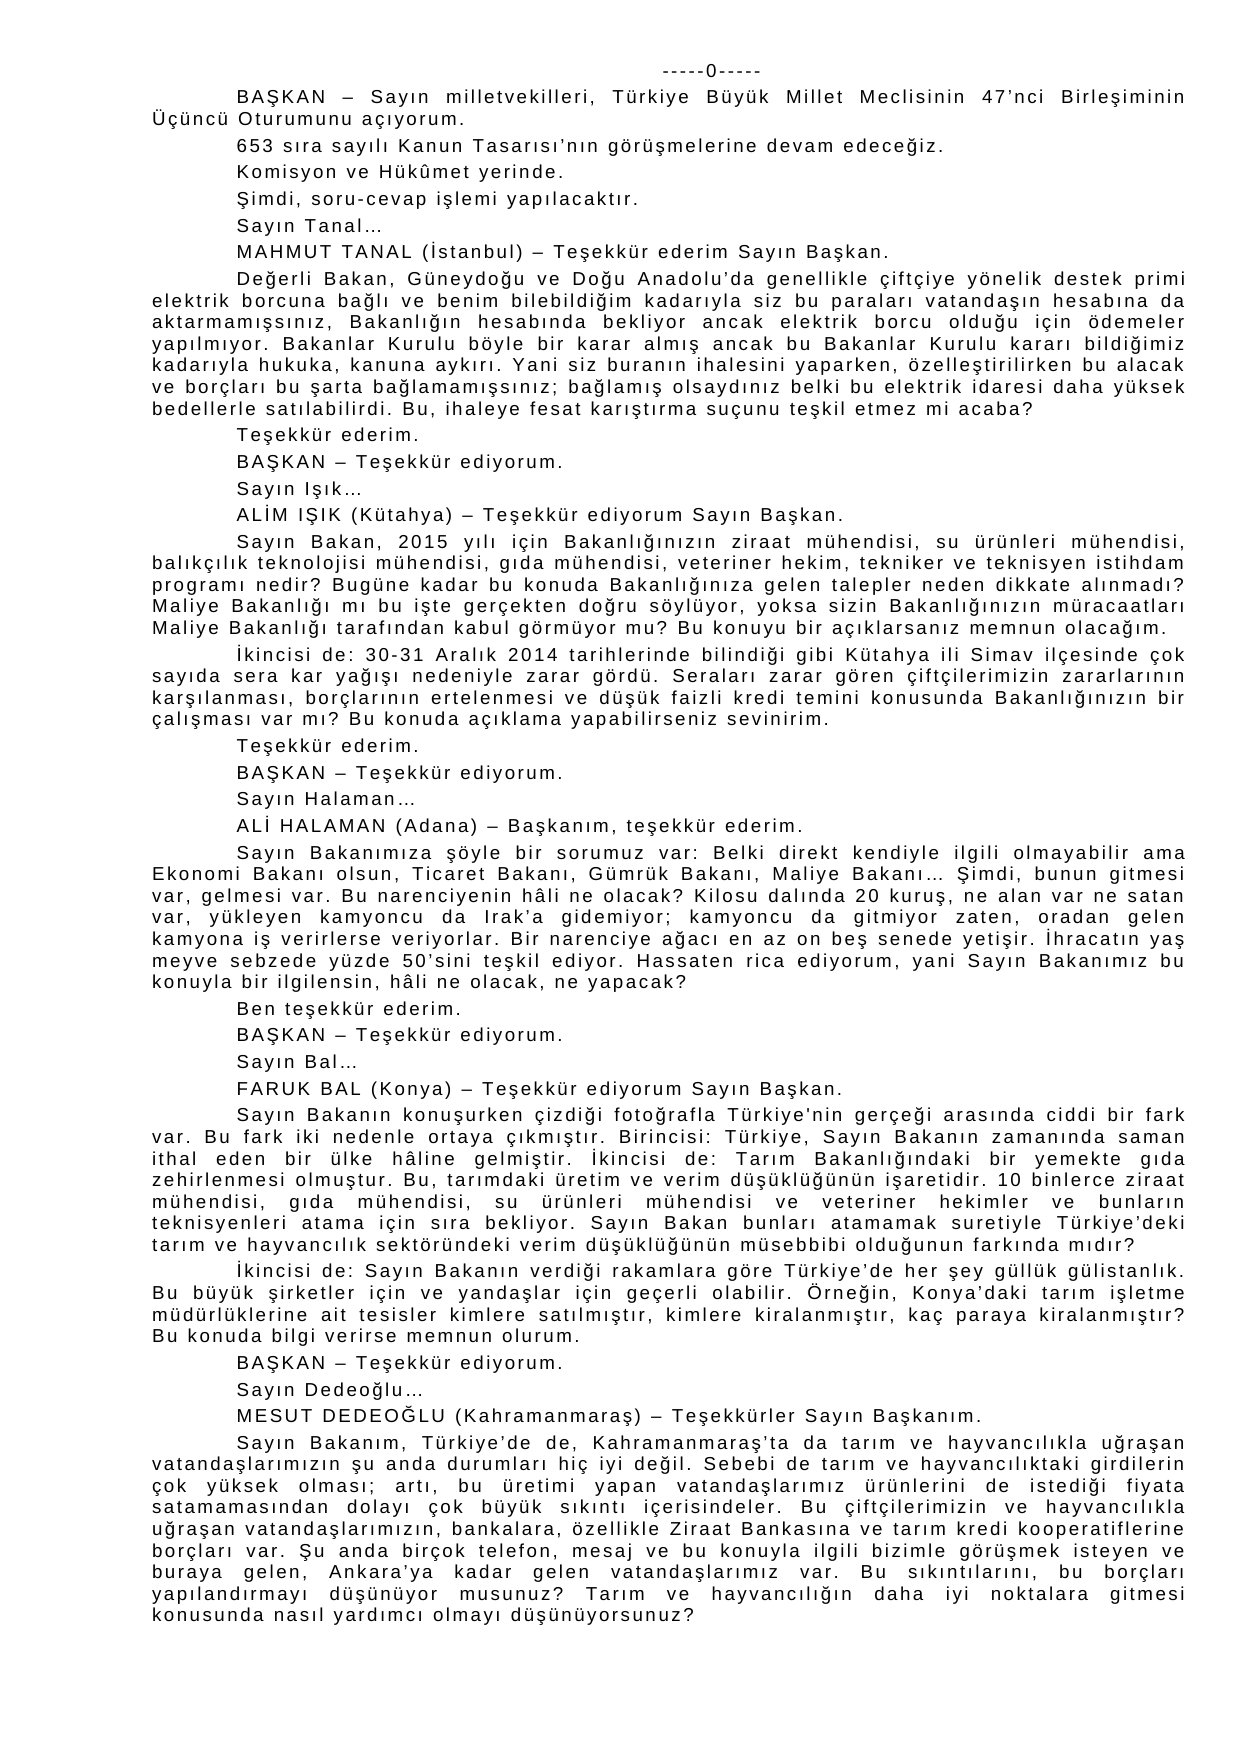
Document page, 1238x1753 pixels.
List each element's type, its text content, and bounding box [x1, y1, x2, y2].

text BAŞKAN – Teşekkür ediyorum. [152, 762, 1186, 783]
text 653 sıra sayılı Kanun Tasarısı’nın görüşmelerine devam edeceğiz. [152, 134, 1186, 156]
text FARUK BAL (Konya) – Teşekkür ediyorum Sayın Başkan. [152, 1078, 1186, 1099]
text Komisyon ve Hükûmet yerinde. [152, 161, 1186, 183]
text Teşekkür ederim. [152, 424, 1186, 446]
text Sayın Tanal… [152, 214, 1186, 236]
text Sayın Bal… [152, 1051, 1186, 1072]
text Sayın Işık… [152, 477, 1186, 499]
text Değerli Bakan, Güneydoğu ve Doğu Anadolu’da genellikle çiftçiye yönelik destek primi elektrik borcuna bağlı ve benim bilebildiğim kadarıyla siz bu paraları vatandaşın hesabına da aktarmamışsınız, Bakanlığın hesabında bekliyor ancak elektrik borcu olduğu için ödemeler yapılmıyor. Bakanlar Kurulu böyle bir karar almış ancak bu Bakanlar Kurulu kararı bildiğimiz kadarıyla hukuka, kanuna aykırı. Yani siz buranın ihalesini yaparken, özelleştirilirken bu alacak ve borçları bu şarta bağlamamışsınız; bağlamış olsaydınız belki bu elektrik idaresi daha yüksek bedellerle satılabilirdi. Bu, ihaleye fesat karıştırma suçunu teşkil etmez mi acaba? [152, 268, 1186, 419]
text MESUT DEDEOĞLU (Kahramanmaraş) – Teşekkürler Sayın Başkanım. [152, 1405, 1186, 1427]
text Teşekkür ederim. [152, 735, 1186, 756]
text Şimdi, soru-cevap işlemi yapılacaktır. [152, 188, 1186, 209]
text BAŞKAN – Sayın milletvekilleri, Türkiye Büyük Millet Meclisinin 47’nci Birleşiminin Üçüncü Oturumunu açıyorum. [152, 86, 1186, 129]
text Sayın Bakanın konuşurken çizdiği fotoğrafla Türkiye'nin gerçeği arasında ciddi bir fark var. Bu fark iki nedenle ortaya çıkmıştır. Birincisi: Türkiye, Sayın Bakanın zamanında saman ithal eden bir ülke hâline gelmiştir. İkincisi de: Tarım Bakanlığındaki bir yemekte gıda zehirlenmesi olmuştur. Bu, tarımdaki üretim ve verim düşüklüğünün işaretidir. 10 binlerce ziraat mühendisi, gıda mühendisi, su ürünleri mühendisi ve veteriner hekimler ve bunların teknisyenleri atama için sıra bekliyor. Sayın Bakan bunları atamamak suretiyle Türkiye’deki tarım ve hayvancılık sektöründeki verim düşüklüğünün müsebbibi olduğunun farkında mıdır? [152, 1104, 1186, 1255]
text ALİ HALAMAN (Adana) – Başkanım, teşekkür ederim. [152, 815, 1186, 836]
text Sayın Dedeoğlu… [152, 1378, 1186, 1400]
text -----0----- [152, 60, 1186, 81]
text MAHMUT TANAL (İstanbul) – Teşekkür ederim Sayın Başkan. [152, 241, 1186, 263]
text Sayın Bakanım, Türkiye’de de, Kahramanmaraş’ta da tarım ve hayvancılıkla uğraşan vatandaşlarımızın şu anda durumları hiç iyi değil. Sebebi de tarım ve hayvancılıktaki girdilerin çok yüksek olması; artı, bu üretimi yapan vatandaşlarımız ürünlerini de istediği fiyata satamamasından dolayı çok büyük sıkıntı içerisindeler. Bu çiftçilerimizin ve hayvancılıkla uğraşan vatandaşlarımızın, bankalara, özellikle Ziraat Bankasına ve tarım kredi kooperatiflerine borçları var. Şu anda birçok telefon, mesaj ve bu konuyla ilgili bizimle görüşmek isteyen ve buraya gelen, Ankara’ya kadar gelen vatandaşlarımız var. Bu sıkıntılarını, bu borçları yapılandırmayı düşünüyor musunuz? Tarım ve hayvancılığın daha iyi noktalara gitmesi konusunda nasıl yardımcı olmayı düşünüyorsunuz? [152, 1432, 1186, 1626]
text Ben teşekkür ederim. [152, 998, 1186, 1019]
text İkincisi de: 30-31 Aralık 2014 tarihlerinde bilindiği gibi Kütahya ili Simav ilçesinde çok sayıda sera kar yağışı nedeniyle zarar gördü. Seraları zarar gören çiftçilerimizin zararlarının karşılanması, borçlarının ertelenmesi ve düşük faizli kredi temini konusunda Bakanlığınızın bir çalışması var mı? Bu konuda açıklama yapabilirseniz sevinirim. [152, 643, 1186, 730]
text ALİM IŞIK (Kütahya) – Teşekkür ediyorum Sayın Başkan. [152, 504, 1186, 526]
text Sayın Bakanımıza şöyle bir sorumuz var: Belki direkt kendiyle ilgili olmayabilir ama Ekonomi Bakanı olsun, Ticaret Bakanı, Gümrük Bakanı, Maliye Bakanı… Şimdi, bunun gitmesi var, gelmesi var. Bu narenciyenin hâli ne olacak? Kilosu dalında 20 kuruş, ne alan var ne satan var, yükleyen kamyoncu da Irak’a gidemiyor; kamyoncu da gitmiyor zaten, oradan gelen kamyona iş verirlerse veriyorlar. Bir narenciye ağacı en az on beş senede yetişir. İhracatın yaş meyve sebzede yüzde 50’sini teşkil ediyor. Hassaten rica ediyorum, yani Sayın Bakanımız bu konuyla bir ilgilensin, hâli ne olacak, ne yapacak? [152, 842, 1186, 992]
text Sayın Halaman… [152, 788, 1186, 810]
text BAŞKAN – Teşekkür ediyorum. [152, 1024, 1186, 1046]
text İkincisi de: Sayın Bakanın verdiği rakamlara göre Türkiye’de her şey güllük gülistanlık. Bu büyük şirketler için ve yandaşlar için geçerli olabilir. Örneğin, Konya’daki tarım işletme müdürlüklerine ait tesisler kimlere satılmıştır, kimlere kiralanmıştır, kaç paraya kiralanmıştır? Bu konuda bilgi verirse memnun olurum. [152, 1260, 1186, 1347]
text Sayın Bakan, 2015 yılı için Bakanlığınızın ziraat mühendisi, su ürünleri mühendisi, balıkçılık teknolojisi mühendisi, gıda mühendisi, veteriner hekim, tekniker ve teknisyen istihdam programı nedir? Bugüne kadar bu konuda Bakanlığınıza gelen talepler neden dikkate alınmadı? Maliye Bakanlığı mı bu işte gerçekten doğru söylüyor, yoksa sizin Bakanlığınızın müracaatları Maliye Bakanlığı tarafından kabul görmüyor mu? Bu konuyu bir açıklarsanız memnun olacağım. [152, 531, 1186, 638]
text BAŞKAN – Teşekkür ediyorum. [152, 451, 1186, 472]
text BAŞKAN – Teşekkür ediyorum. [152, 1352, 1186, 1373]
